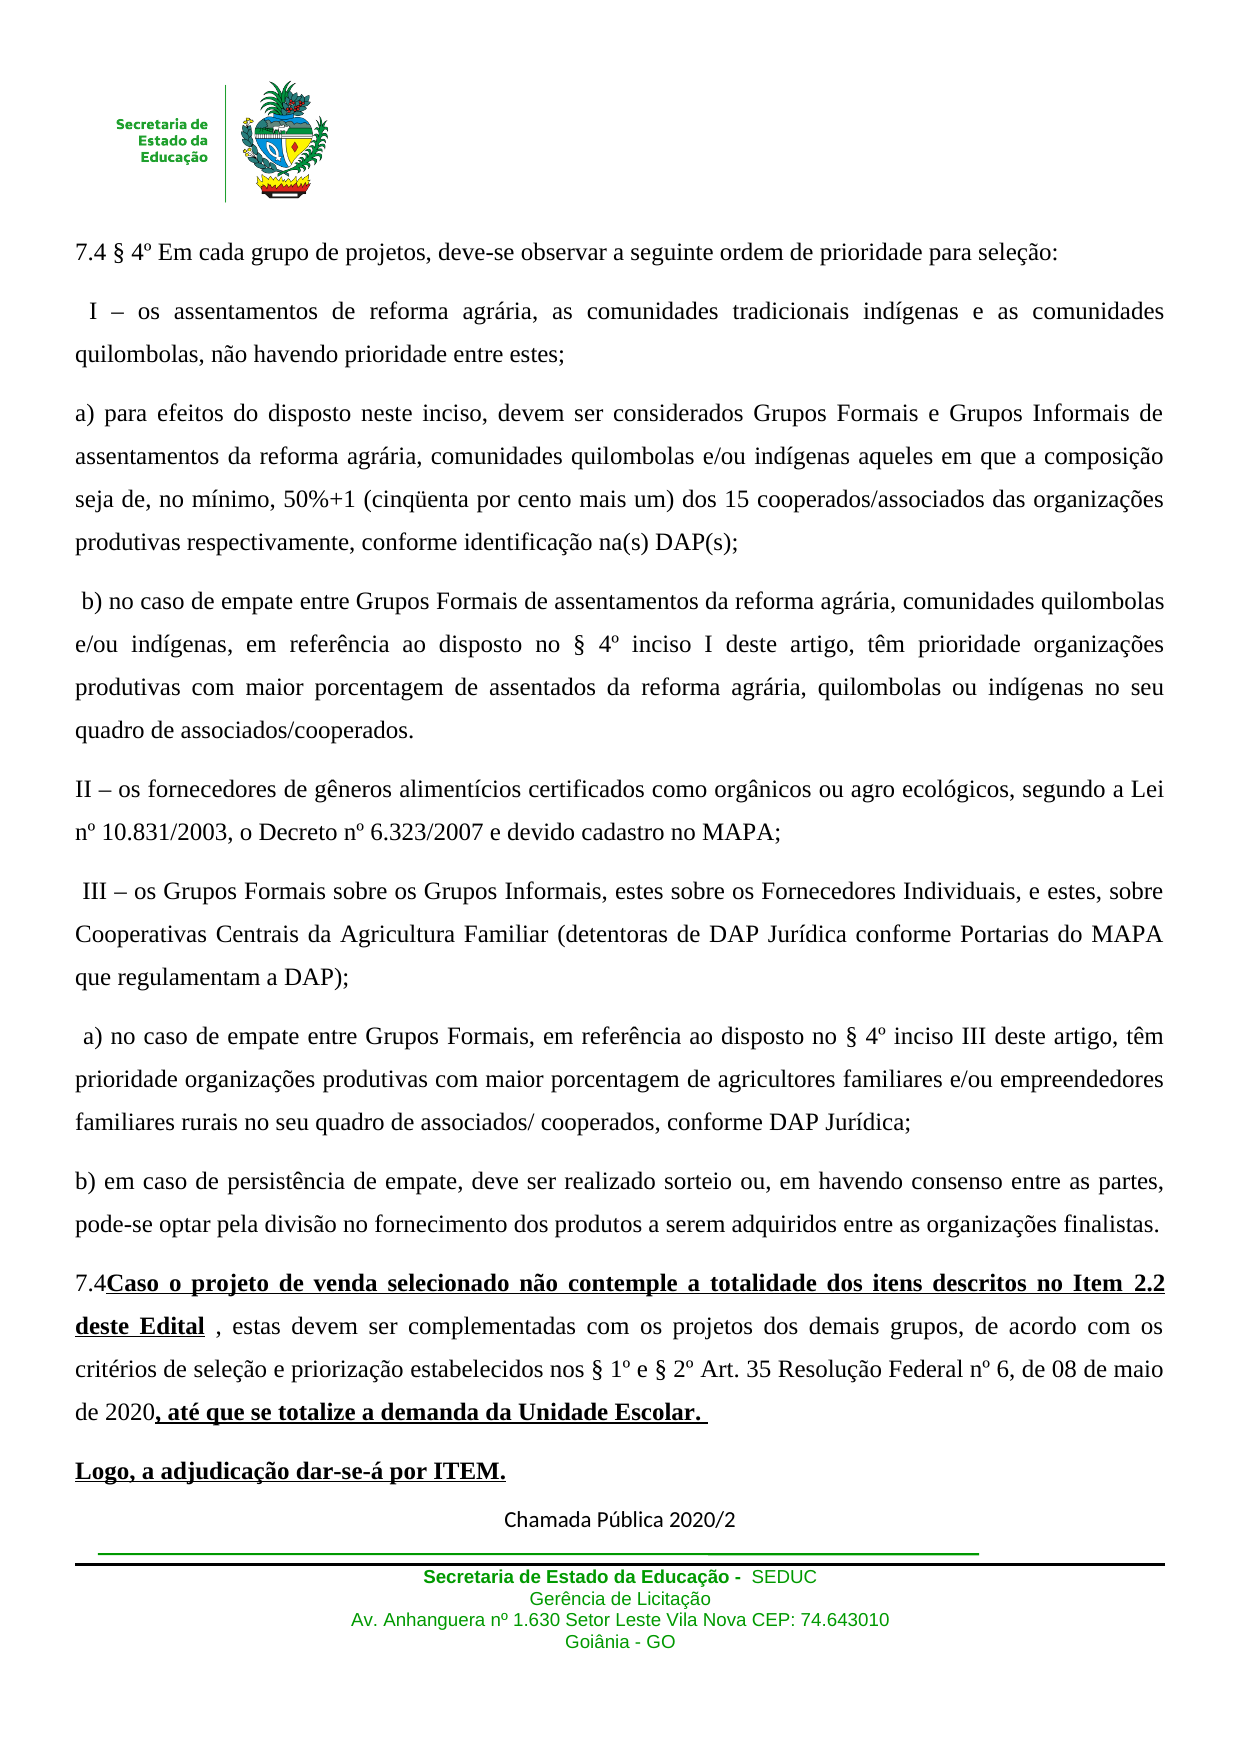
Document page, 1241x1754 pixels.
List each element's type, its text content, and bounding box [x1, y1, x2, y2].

text 7.4 § 4º Em cada grupo de projetos, deve-se observar a seguinte ordem de prioridade para seleção: [75, 237, 1165, 266]
text III – os Grupos Formais sobre os Grupos Informais, estes sobre os Fornecedores Individuais, e estes, sobre Cooperativas Centrais da Agricultura Familiar (detentoras de DAP Jurídica conforme Portarias do MAPA que regulamentam a DAP); [75, 876, 1165, 991]
text b) em caso de persistência de empate, deve ser realizado sorteio ou, em havendo consenso entre as partes, pode-se optar pela divisão no fornecimento dos produtos a serem adquiridos entre as organizações finalistas. [75, 1166, 1165, 1238]
text a) no caso de empate entre Grupos Formais, em referência ao disposto no § 4º inciso III deste artigo, têm prioridade organizações produtivas com maior porcentagem de agricultores familiares e/ou empreendedores familiares rurais no seu quadro de associados/ cooperados, conforme DAP Jurídica; [75, 1021, 1165, 1136]
text I – os assentamentos de reforma agrária, as comunidades tradicionais indígenas e as comunidades quilombolas, não havendo prioridade entre estes; [75, 296, 1165, 368]
text II – os fornecedores de gêneros alimentícios certificados como orgânicos ou agro ecológicos, segundo a Lei nº 10.831/2003, o Decreto nº 6.323/2007 e devido cadastro no MAPA; [75, 774, 1165, 846]
text a) para efeitos do disposto neste inciso, devem ser considerados Grupos Formais e Grupos Informais de assentamentos da reforma agrária, comunidades quilombolas e/ou indígenas aqueles em que a composição seja de, no mínimo, 50%+1 (cinqüenta por cento mais um) dos 15 cooperados/associados das organizações produtivas respectivamente, conforme identificação na(s) DAP(s); [75, 398, 1165, 556]
text 7.4Caso o projeto de venda selecionado não contemple a totalidade dos itens descritos no Item 2.2 deste Edital , estas devem ser complementadas com os projetos dos demais grupos, de acordo com os critérios de seleção e priorização estabelecidos nos § 1º e § 2º Art. 35 Resolução Federal nº 6, de 08 de maio de 2020, até que se totalize a demanda da Unidade Escolar. [75, 1268, 1165, 1426]
text b) no caso de empate entre Grupos Formais de assentamentos da reforma agrária, comunidades quilombolas e/ou indígenas, em referência ao disposto no § 4º inciso I deste artigo, têm prioridade organizações produtivas com maior porcentagem de assentados da reforma agrária, quilombolas ou indígenas no seu quadro de associados/cooperados. [75, 586, 1165, 744]
picture [75, 73, 369, 210]
text Logo, a adjudicação dar-se-á por ITEM. [75, 1456, 1165, 1485]
